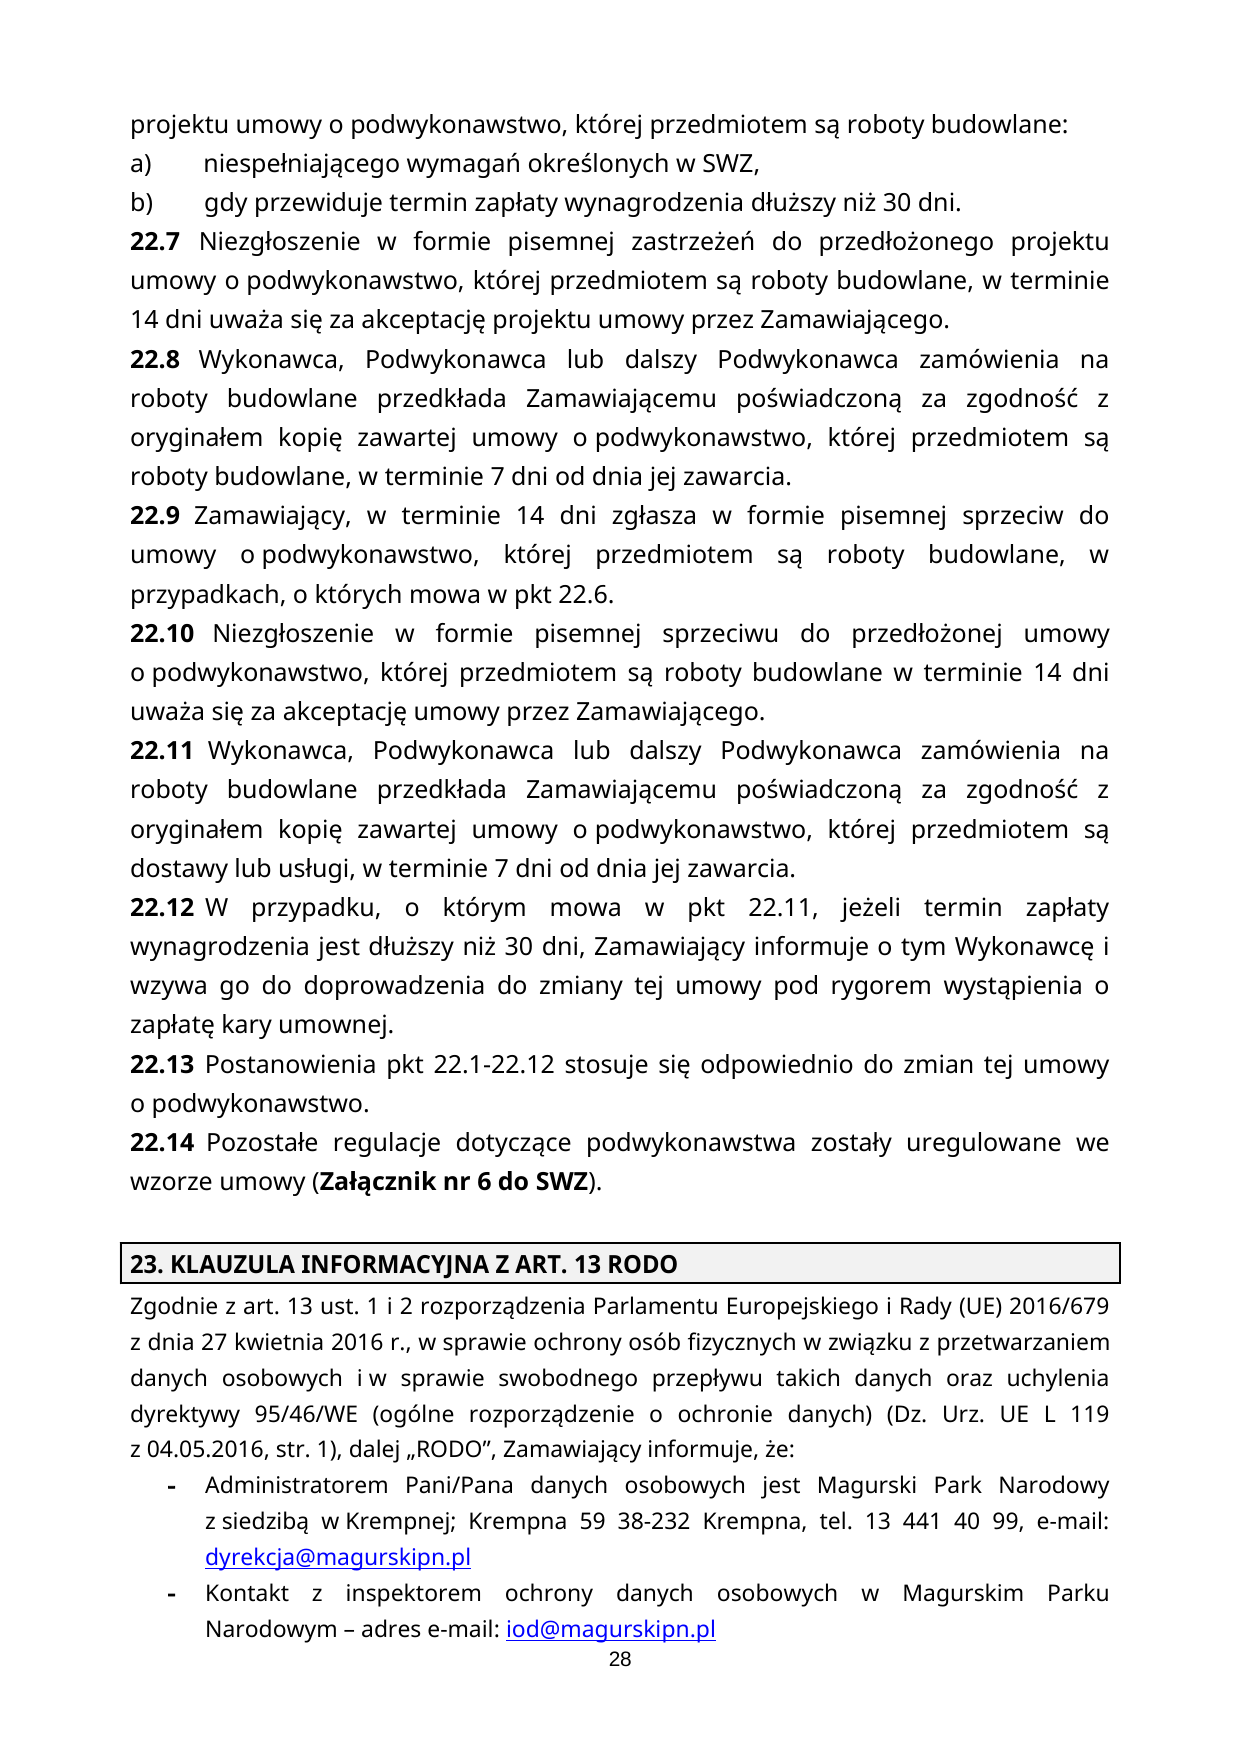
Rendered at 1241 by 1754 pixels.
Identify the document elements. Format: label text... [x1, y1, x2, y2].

list W przypadku, o którym mowa w pkt 22.11, jeżeli termin zapłaty wynagrodzenia jest dłuższy niż 30 dni, Zamawiający informuje o tym Wykonawcę i wzywa go do doprowadzenia do zmiany tej umowy pod rygorem wystąpienia o zapłatę kary umownej. [130, 890, 1110, 1041]
subtitle 23. KLAUZULA INFORMACYJNA Z ART. 13 RODO [122, 1244, 1119, 1282]
list gdy przewiduje termin zapłaty wynagrodzenia dłuższy niż 30 dni. [130, 185, 1110, 219]
list niespełniającego wymagań określonych w SWZ, [130, 146, 1110, 179]
list Pozostałe regulacje dotyczące podwykonawstwa zostały uregulowane we wzorze umowy (Załącznik nr 6 do SWZ). [130, 1125, 1110, 1198]
list Administratorem Pani/Pana danych osobowych jest Magurski Park Narodowy z siedzibą w Krempnej; Krempna 59 38-232 Krempna, tel. 13 441 40 99, e-mail: dyrekcja@magurskipn.pl [167, 1469, 1110, 1572]
list Niezgłoszenie w formie pisemnej sprzeciwu do przedłożonej umowy o podwykonawstwo, której przedmiotem są roboty budowlane w terminie 14 dni uważa się za akceptację umowy przez Zamawiającego. [130, 616, 1110, 728]
list Kontakt z inspektorem ochrony danych osobowych w Magurskim Parku Narodowym – adres e-mail: iod@magurskipn.pl [167, 1577, 1110, 1644]
list Wykonawca, Podwykonawca lub dalszy Podwykonawca zamówienia na roboty budowlane przedkłada Zamawiającemu poświadczoną za zgodność z oryginałem kopię zawartej umowy o podwykonawstwo, której przedmiotem są roboty budowlane, w terminie 7 dni od dnia jej zawarcia. [130, 341, 1110, 493]
list Postanowienia pkt 22.1-22.12 stosuje się odpowiednio do zmian tej umowy o podwykonawstwo. [130, 1046, 1110, 1119]
list Wykonawca, Podwykonawca lub dalszy Podwykonawca zamówienia na roboty budowlane przedkłada Zamawiającemu poświadczoną za zgodność z oryginałem kopię zawartej umowy o podwykonawstwo, której przedmiotem są dostawy lub usługi, w terminie 7 dni od dnia jej zawarcia. [130, 733, 1110, 884]
list Zamawiający, w terminie 14 dni zgłasza w formie pisemnej sprzeciw do umowy o podwykonawstwo, której przedmiotem są roboty budowlane, w przypadkach, o których mowa w pkt 22.6. [130, 498, 1110, 610]
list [130, 106, 1110, 140]
list Niezgłoszenie w formie pisemnej zastrzeżeń do przedłożonego projektu umowy o podwykonawstwo, której przedmiotem są roboty budowlane, w terminie 14 dni uważa się za akceptację projektu umowy przez Zamawiającego. [130, 224, 1110, 336]
text Zgodnie z art. 13 ust. 1 i 2 rozporządzenia Parlamentu Europejskiego i Rady (UE) 2016/679 z dnia 27 kwietnia 2016 r., w sprawie ochrony osób fizycznych w związku z przetwarzaniem danych osobowych i w sprawie swobodnego przepływu takich danych oraz uchylenia dyrektywy 95/46/WE (ogólne rozporządzenie o ochronie danych) (Dz. Urz. UE L 119 z 04.05.2016, str. 1), dalej „RODO”, Zamawiający informuje, że: [130, 1290, 1110, 1465]
